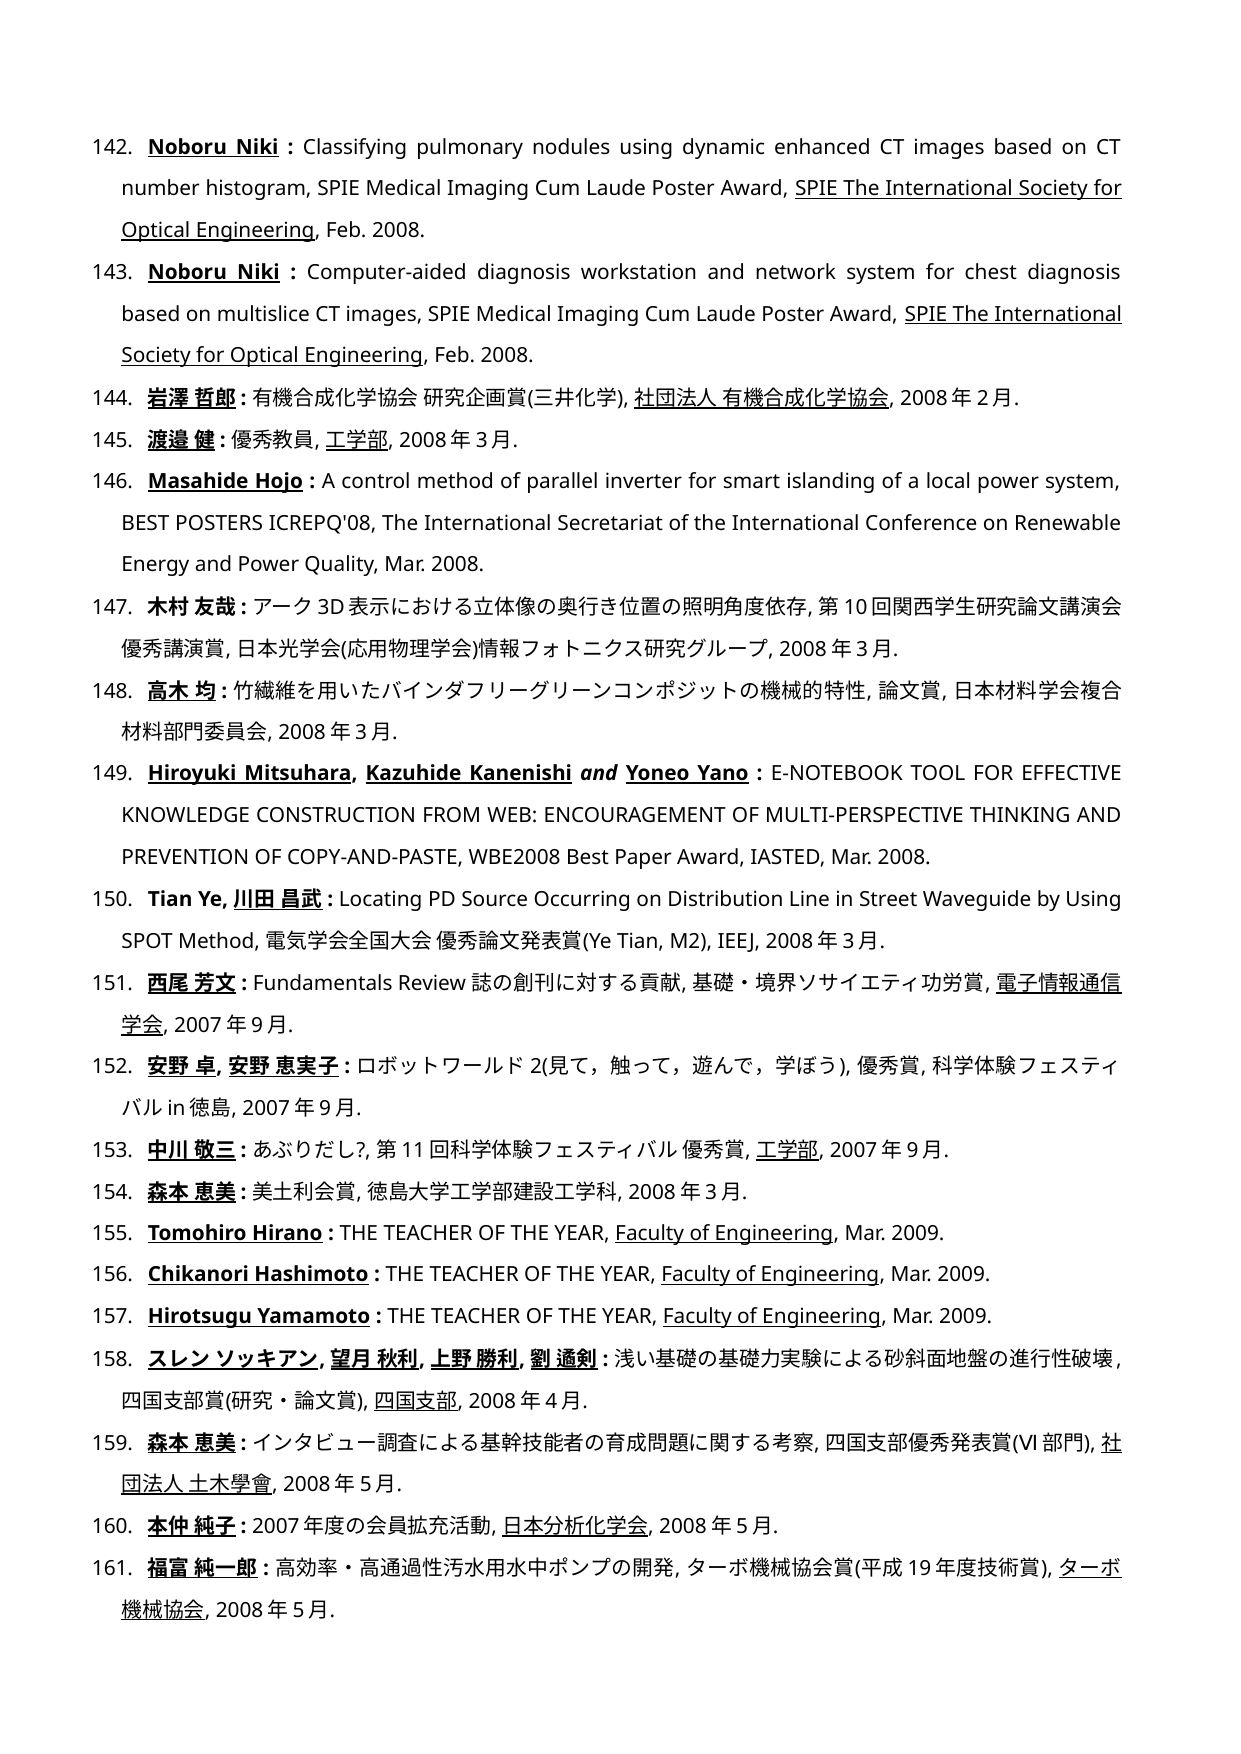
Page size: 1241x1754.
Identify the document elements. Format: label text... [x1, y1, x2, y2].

list 中川 敬三 : あぶりだし?, 第11回科学体験フェスティバル 優秀賞, 工学部, 2007年9月. [92, 1128, 1122, 1169]
list 福富 純一郎 : 高効率・高通過性汚水用水中ポンプの開発, ターボ機械協会賞(平成19年度技術賞), ターボ機械協会, 2008年5月. [92, 1545, 1122, 1629]
list 渡邉 健 : 優秀教員, 工学部, 2008年3月. [92, 417, 1122, 459]
list Hirotsugu Yamamoto : THE TEACHER OF THE YEAR, Faculty of Engineering, Mar. 2009. [92, 1295, 1122, 1336]
list Tomohiro Hirano : THE TEACHER OF THE YEAR, Faculty of Engineering, Mar. 2009. [92, 1211, 1122, 1253]
list Chikanori Hashimoto : THE TEACHER OF THE YEAR, Faculty of Engineering, Mar. 2009. [92, 1253, 1122, 1295]
list 森本 恵美 : 美土利会賞, 徳島大学工学部建設工学科, 2008年3月. [92, 1169, 1122, 1211]
list 岩澤 哲郎 : 有機合成化学協会 研究企画賞(三井化学), 社団法人 有機合成化学協会, 2008年2月. [92, 376, 1122, 417]
list スレン ソッキアン, 望月 秋利, 上野 勝利, 劉 遹剣 : 浅い基礎の基礎力実験による砂斜面地盤の進行性破壊, 四国支部賞(研究・論文賞), 四国支部, 2008年4月. [92, 1336, 1122, 1420]
list 本仲 純子 : 2007年度の会員拡充活動, 日本分析化学会, 2008年5月. [92, 1503, 1122, 1545]
list 西尾 芳文 : Fundamentals Review 誌の創刊に対する貢献, 基礎・境界ソサイエティ功労賞, 電子情報通信学会, 2007年9月. [92, 961, 1122, 1044]
list Hiroyuki Mitsuhara, Kazuhide Kanenishi and Yoneo Yano : E-NOTEBOOK TOOL FOR EFFECTIVE KNOWLEDGE CONSTRUCTION FROM WEB: ENCOURAGEMENT OF MULTI-PERSPECTIVE THINKING AND PREVENTION OF COPY-AND-PASTE, WBE2008 Best Paper Award, IASTED, Mar. 2008. [92, 752, 1122, 877]
list 高木 均 : 竹繊維を用いたバインダフリーグリーンコンポジットの機械的特性, 論文賞, 日本材料学会複合材料部門委員会, 2008年3月. [92, 668, 1122, 752]
list Tian Ye, 川田 昌武 : Locating PD Source Occurring on Distribution Line in Street Waveguide by Using SPOT Method, 電気学会全国大会 優秀論文発表賞(Ye Tian, M2), IEEJ, 2008年3月. [92, 877, 1122, 961]
list 森本 恵美 : インタビュー調査による基幹技能者の育成問題に関する考察, 四国支部優秀発表賞(Ⅵ部門), 社団法人 土木學會, 2008年5月. [92, 1420, 1122, 1503]
list 安野 卓, 安野 恵実子 : ロボットワールド2(見て，触って，遊んで，学ぼう), 優秀賞, 科学体験フェスティバルin徳島, 2007年9月. [92, 1044, 1122, 1128]
list Masahide Hojo : A control method of parallel inverter for smart islanding of a local power system, BEST POSTERS ICREPQ'08, The International Secretariat of the International Conference on Renewable Energy and Power Quality, Mar. 2008. [92, 459, 1122, 584]
list Noboru Niki : Computer-aided diagnosis workstation and network system for chest diagnosis based on multislice CT images, SPIE Medical Imaging Cum Laude Poster Award, SPIE The International Society for Optical Engineering, Feb. 2008. [92, 250, 1122, 376]
list 木村 友哉 : アーク3D表示における立体像の奥行き位置の照明角度依存, 第10回関西学生研究論文講演会 優秀講演賞, 日本光学会(応用物理学会)情報フォトニクス研究グループ, 2008年3月. [92, 584, 1122, 668]
list Noboru Niki : Classifying pulmonary nodules using dynamic enhanced CT images based on CT number histogram, SPIE Medical Imaging Cum Laude Poster Award, SPIE The International Society for Optical Engineering, Feb. 2008. [92, 125, 1122, 250]
